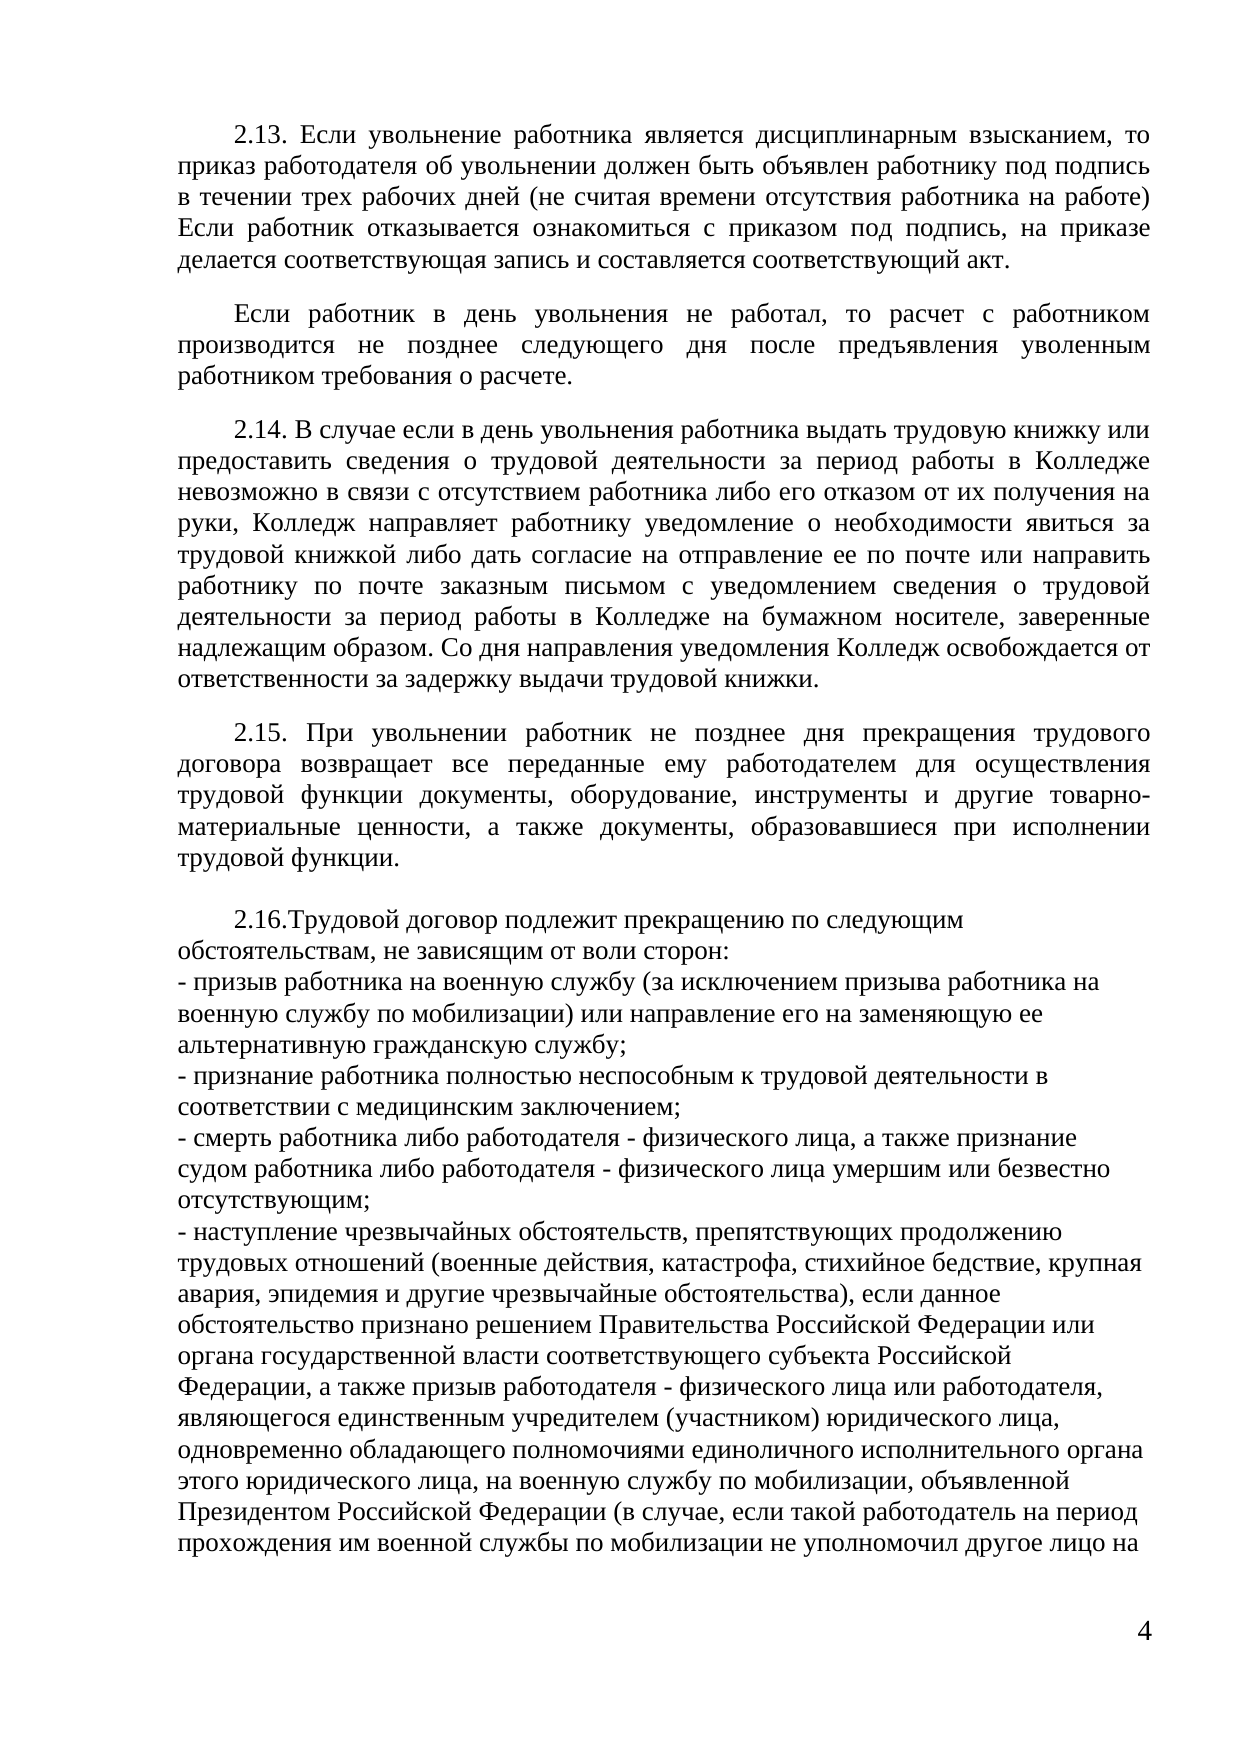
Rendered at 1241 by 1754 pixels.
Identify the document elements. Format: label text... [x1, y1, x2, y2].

text - признание работника полностью неспособным к трудовой деятельности в соответствии с медицинским заключением; [177, 1059, 1152, 1121]
text Если работник в день увольнения не работал, то расчет с работником производится не позднее следующего дня после предъявления уволенным работником требования о расчете. [177, 297, 1152, 390]
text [177, 1215, 1152, 1557]
text 2.16.Трудовой договор подлежит прекращению по следующим обстоятельствам, не зависящим от воли сторон: [177, 903, 1152, 966]
text - смерть работника либо работодателя - физического лица, а также признание судом работника либо работодателя - физического лица умершим или безвестно отсутствующим; [177, 1121, 1152, 1215]
text 2.15. При увольнении работник не позднее дня прекращения трудового договора возвращает все переданные ему работодателем для осуществления трудовой функции документы, оборудование, инструменты и другие товарно-материальные ценности, а также документы, образовавшиеся при исполнении трудовой функции. [177, 716, 1152, 872]
text - призыв работника на военную службу (за исключением призыва работника на военную службу по мобилизации) или направление его на заменяющую ее альтернативную гражданскую службу; [177, 966, 1152, 1059]
text 2.13. Если увольнение работника является дисциплинарным взысканием, то приказ работодателя об увольнении должен быть объявлен работнику под подпись в течении трех рабочих дней (не считая времени отсутствия работника на работе) Если работник отказывается ознакомиться с приказом под подпись, на приказе делается соответствующая запись и составляется соответствующий акт. [177, 118, 1152, 274]
text 2.14. В случае если в день увольнения работника выдать трудовую книжку или предоставить сведения о трудовой деятельности за период работы в Колледже невозможно в связи с отсутствием работника либо его отказом от их получения на руки, Колледж направляет работнику уведомление о необходимости явиться за трудовой книжкой либо дать согласие на отправление ее по почте или направить работнику по почте заказным письмом с уведомлением сведения о трудовой деятельности за период работы в Колледже на бумажном носителе, заверенные надлежащим образом. Со дня направления уведомления Колледж освобождается от ответственности за задержку выдачи трудовой книжки. [177, 413, 1152, 693]
